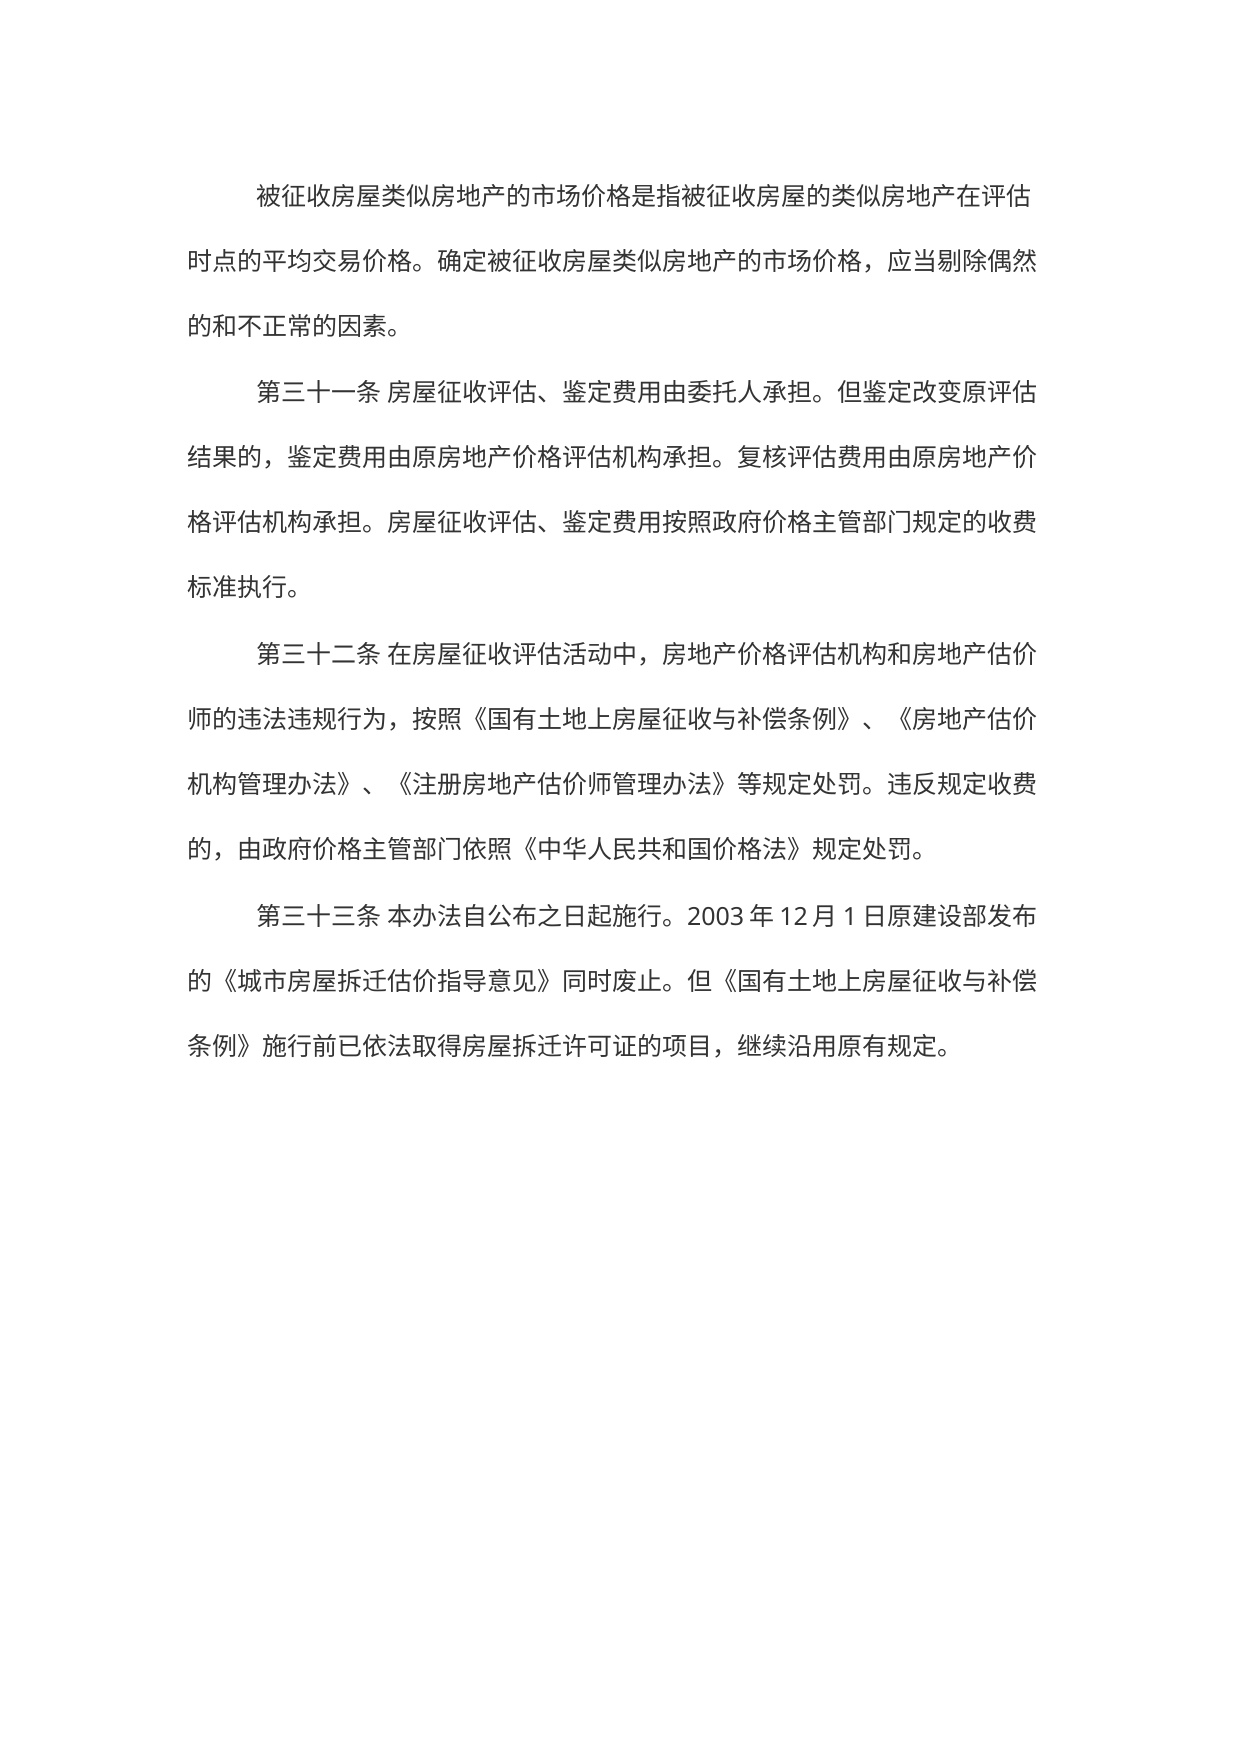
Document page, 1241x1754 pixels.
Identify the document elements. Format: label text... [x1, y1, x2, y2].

text 第三十一条 房屋征收评估、鉴定费用由委托人承担。但鉴定改变原评估结果的，鉴定费用由原房地产价格评估机构承担。复核评估费用由原房地产价格评估机构承担。房屋征收评估、鉴定费用按照政府价格主管部门规定的收费标准执行。 [187, 358, 1053, 618]
text 第三十二条 在房屋征收评估活动中，房地产价格评估机构和房地产估价师的违法违规行为，按照《国有土地上房屋征收与补偿条例》、《房地产估价机构管理办法》、《注册房地产估价师管理办法》等规定处罚。违反规定收费的，由政府价格主管部门依照《中华人民共和国价格法》规定处罚。 [187, 620, 1053, 880]
text 被征收房屋类似房地产的市场价格是指被征收房屋的类似房地产在评估时点的平均交易价格。确定被征收房屋类似房地产的市场价格，应当剔除偶然的和不正常的因素。 [187, 162, 1053, 357]
text 第三十三条 本办法自公布之日起施行。2003年12月1日原建设部发布的《城市房屋拆迁估价指导意见》同时废止。但《国有土地上房屋征收与补偿条例》施行前已依法取得房屋拆迁许可证的项目，继续沿用原有规定。 [187, 882, 1053, 1077]
